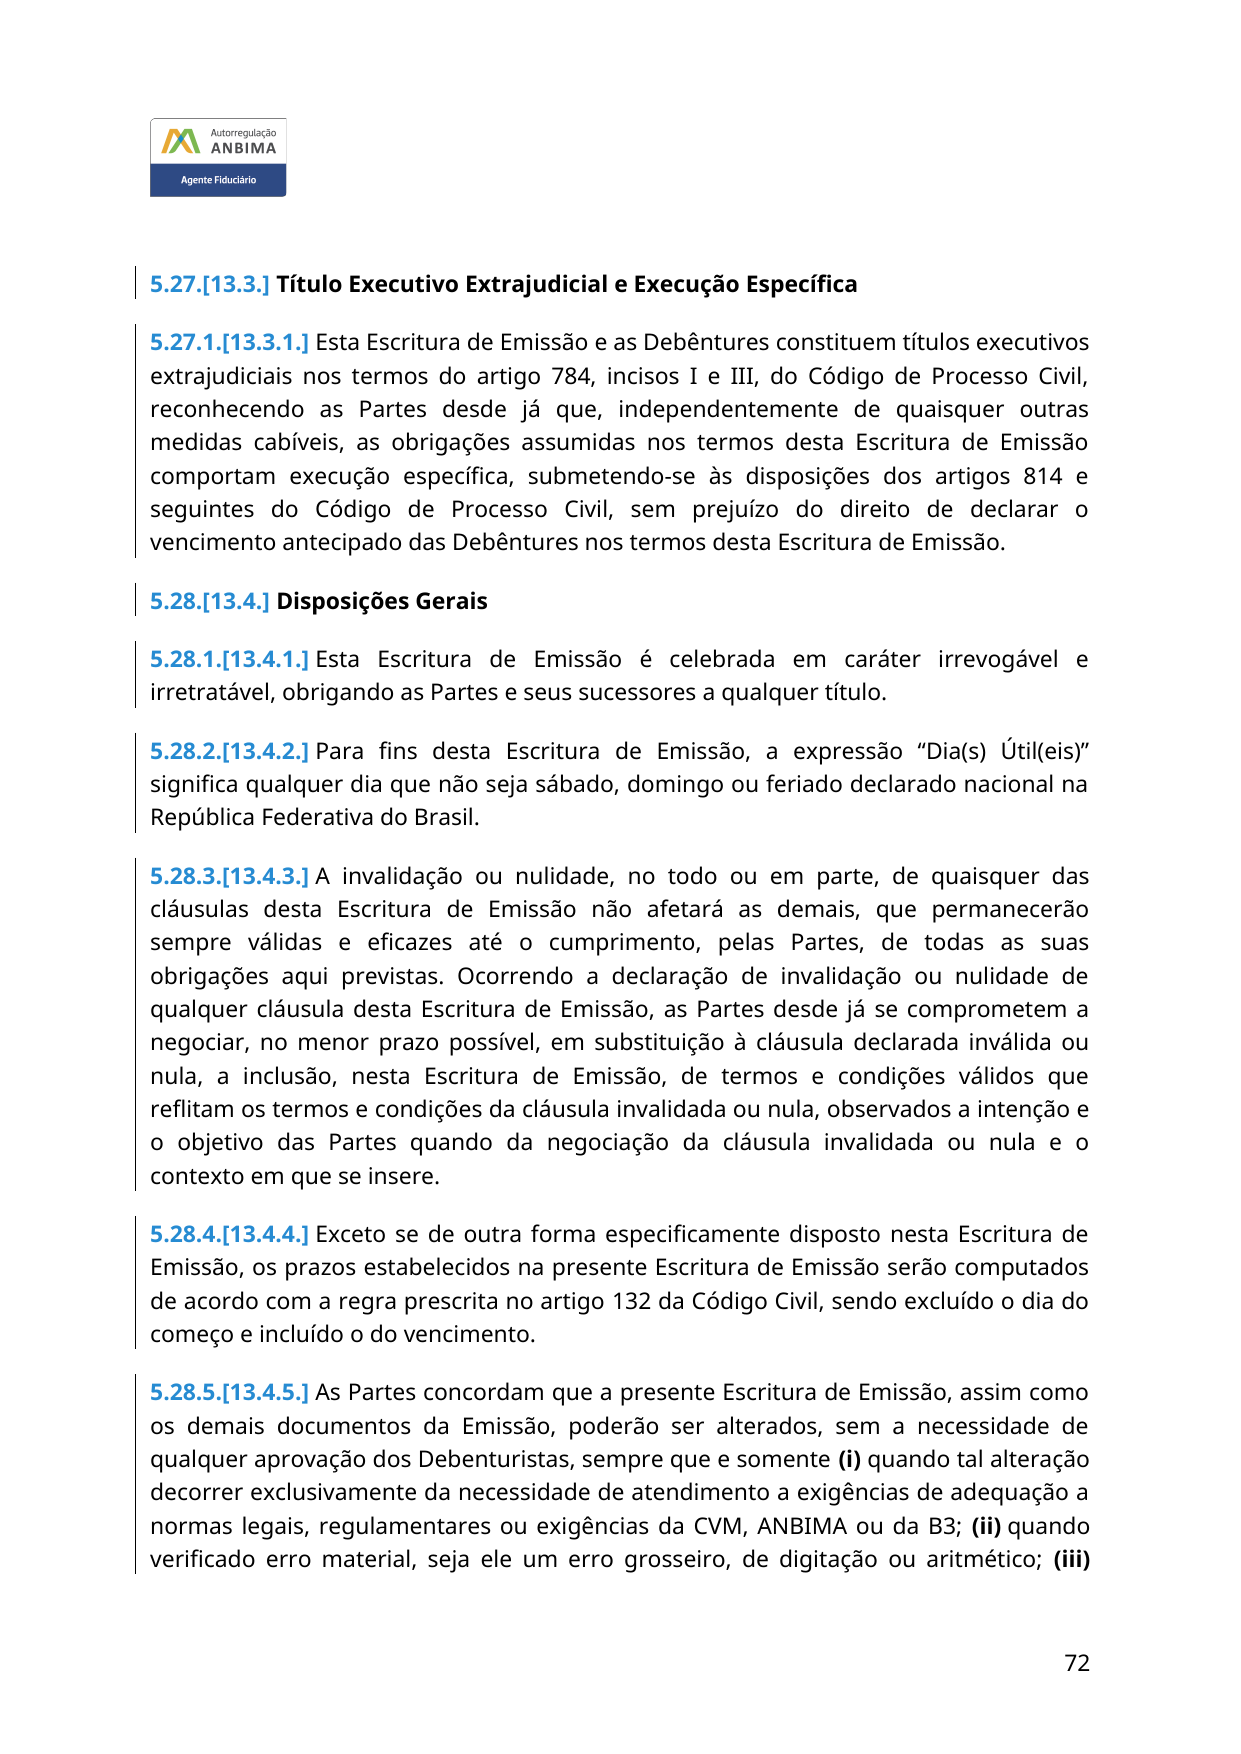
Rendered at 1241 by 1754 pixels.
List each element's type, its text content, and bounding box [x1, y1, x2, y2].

list Exceto se de outra forma especificamente disposto nesta Escritura de Emissão, os prazos estabelecidos na presente Escritura de Emissão serão computados de acordo com a regra prescrita no artigo 132 da Código Civil, sendo excluído o dia do começo e incluído o do vencimento. [150, 1216, 1090, 1349]
picture [150, 118, 287, 197]
list Título Executivo Extrajudicial e Execução Específica [150, 266, 1090, 299]
list Para fins desta Escritura de Emissão, a expressão “Dia(s) Útil(eis)” significa qualquer dia que não seja sábado, domingo ou feriado declarado nacional na República Federativa do Brasil. [150, 732, 1090, 832]
list A invalidação ou nulidade, no todo ou em parte, de quaisquer das cláusulas desta Escritura de Emissão não afetará as demais, que permanecerão sempre válidas e eficazes até o cumprimento, pelas Partes, de todas as suas obrigações aqui previstas. Ocorrendo a declaração de invalidação ou nulidade de qualquer cláusula desta Escritura de Emissão, as Partes desde já se comprometem a negociar, no menor prazo possível, em substituição à cláusula declarada inválida ou nula, a inclusão, nesta Escritura de Emissão, de termos e condições válidos que reflitam os termos e condições da cláusula invalidada ou nula, observados a intenção e o objetivo das Partes quando da negociação da cláusula invalidada ou nula e o contexto em que se insere. [150, 857, 1090, 1191]
list Esta Escritura de Emissão é celebrada em caráter irrevogável e irretratável, obrigando as Partes e seus sucessores a qualquer título. [150, 641, 1090, 707]
list Esta Escritura de Emissão e as Debêntures constituem títulos executivos extrajudiciais nos termos do artigo 784, incisos I e III, do Código de Processo Civil, reconhecendo as Partes desde já que, independentemente de quaisquer outras medidas cabíveis, as obrigações assumidas nos termos desta Escritura de Emissão comportam execução específica, submetendo-se às disposições dos artigos 814 e seguintes do Código de Processo Civil, sem prejuízo do direito de declarar o vencimento antecipado das Debêntures nos termos desta Escritura de Emissão. [150, 324, 1090, 557]
list Disposições Gerais [150, 582, 1090, 616]
